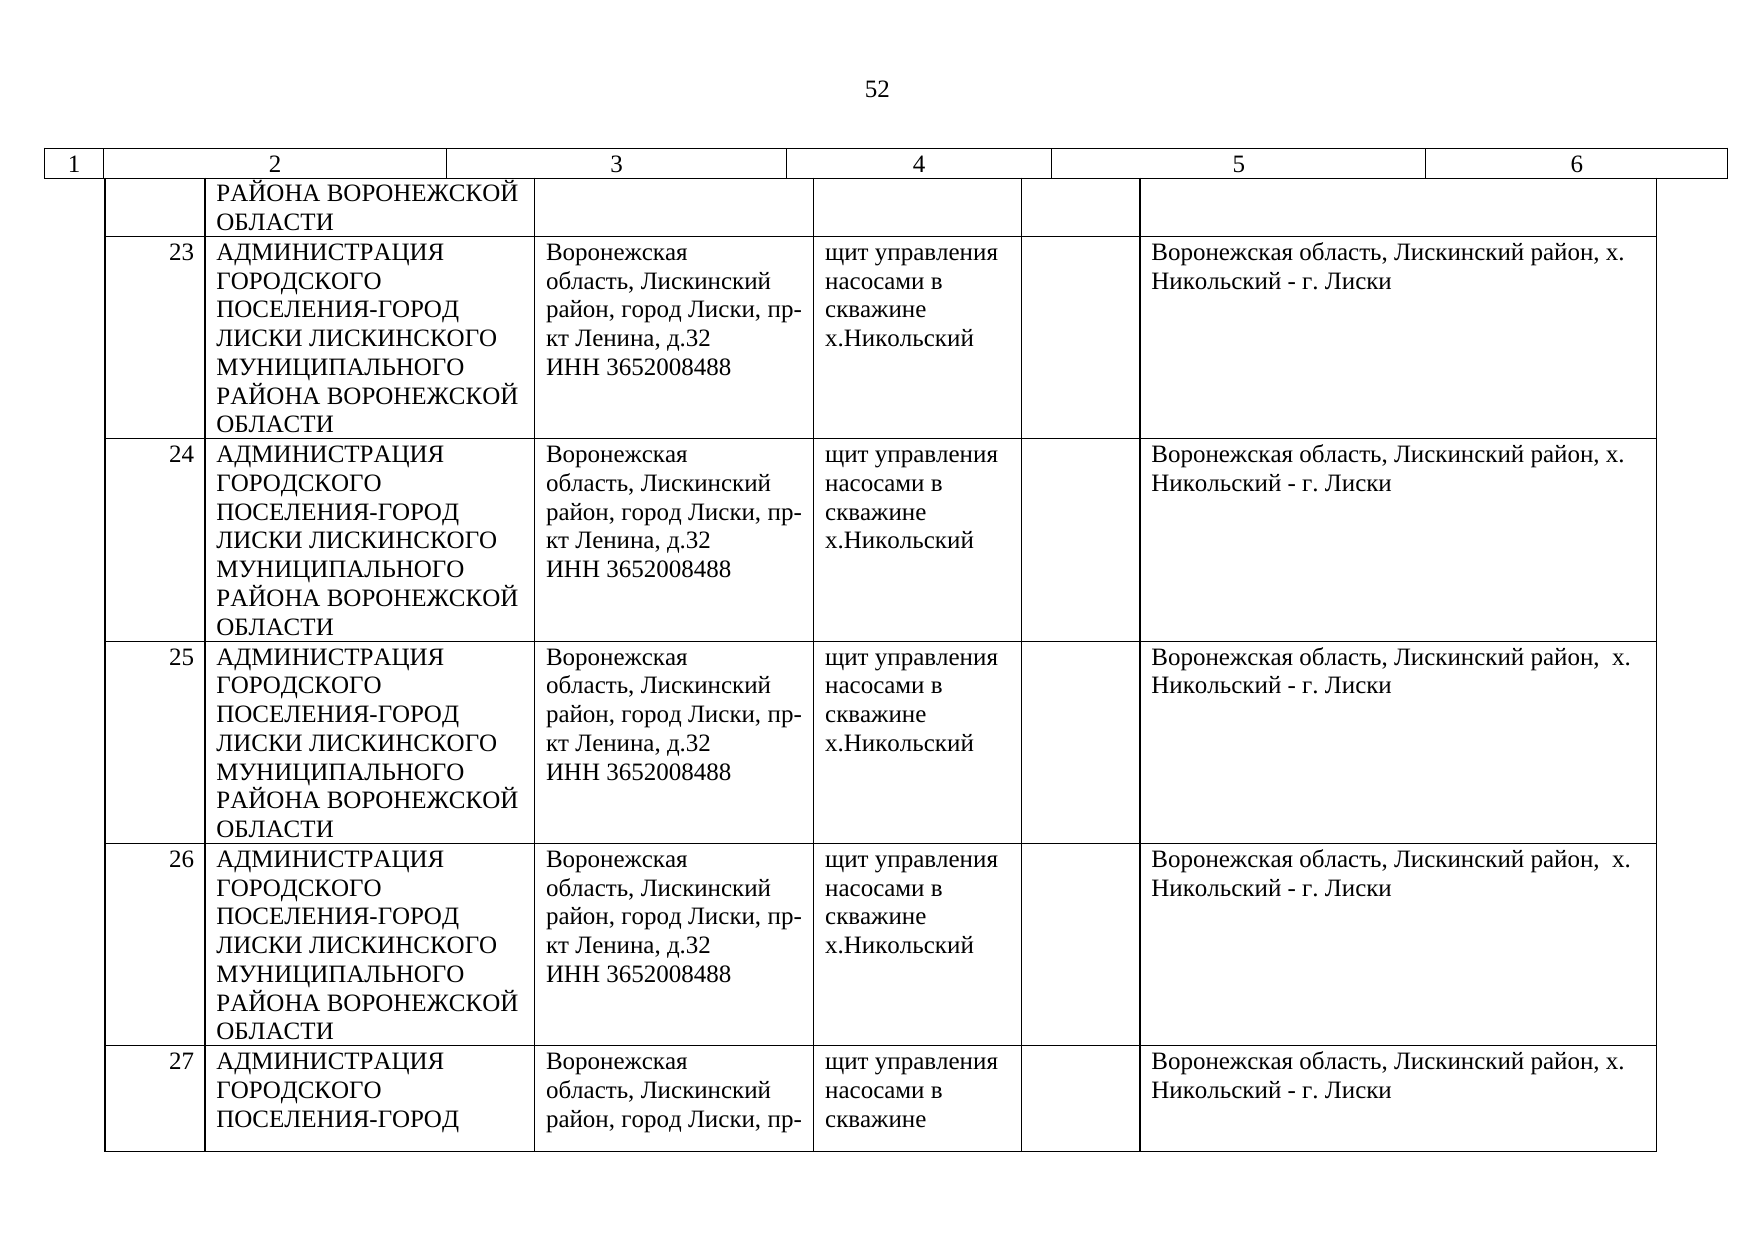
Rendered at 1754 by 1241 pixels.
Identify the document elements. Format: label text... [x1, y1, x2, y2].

table_cell Воронежская область, Лискинский район, х. Никольский - г. Лиски [1141, 237, 1656, 438]
table_cell АДМИНИСТРАЦИЯ ГОРОДСКОГО ПОСЕЛЕНИЯ-ГОРОД ЛИСКИ ЛИСКИНСКОГО МУНИЦИПАЛЬНОГО РАЙОНА ВОРОНЕЖСКОЙ ОБЛАСТИ [206, 642, 534, 843]
table_cell Воронежская область, Лискинский район, х. Никольский - г. Лиски [1141, 439, 1656, 641]
table_header 1 [45, 149, 103, 177]
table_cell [1141, 179, 1656, 236]
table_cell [814, 1046, 1021, 1151]
table_cell Воронежская область, Лискинский район, город Лиски, пр-кт Ленина, д.32 ИНН 3652008488 [535, 642, 813, 843]
table_cell щит управления насосами в скважине х.Никольский [814, 237, 1021, 438]
table_cell щит управления насосами в скважине х.Никольский [814, 642, 1021, 843]
table_cell [1022, 642, 1139, 843]
table_cell АДМИНИСТРАЦИЯ ГОРОДСКОГО ПОСЕЛЕНИЯ-ГОРОД ЛИСКИ ЛИСКИНСКОГО МУНИЦИПАЛЬНОГО РАЙОНА ВОРОНЕЖСКОЙ ОБЛАСТИ [206, 237, 534, 438]
table_cell Воронежская область, Лискинский район, город Лиски, пр-кт Ленина, д.32 ИНН 3652008488 [535, 844, 813, 1045]
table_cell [206, 179, 534, 236]
table_cell 27 [106, 1046, 204, 1151]
table_cell АДМИНИСТРАЦИЯ ГОРОДСКОГО ПОСЕЛЕНИЯ-ГОРОД ЛИСКИ ЛИСКИНСКОГО МУНИЦИПАЛЬНОГО РАЙОНА ВОРОНЕЖСКОЙ ОБЛАСТИ [206, 439, 534, 641]
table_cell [535, 179, 813, 236]
table_cell щит управления насосами в скважине х.Никольский [814, 439, 1021, 641]
table_cell щит управления насосами в скважине х.Никольский [814, 844, 1021, 1045]
table_cell 23 [106, 237, 204, 438]
table_header 6 [1426, 149, 1727, 177]
table_cell 26 [106, 844, 204, 1045]
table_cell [814, 179, 1021, 236]
table_cell [1022, 237, 1139, 438]
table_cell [1141, 1046, 1656, 1151]
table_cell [535, 1046, 813, 1151]
table_cell АДМИНИСТРАЦИЯ ГОРОДСКОГО ПОСЕЛЕНИЯ-ГОРОД ЛИСКИ ЛИСКИНСКОГО МУНИЦИПАЛЬНОГО РАЙОНА ВОРОНЕЖСКОЙ ОБЛАСТИ [206, 844, 534, 1045]
table_cell Воронежская область, Лискинский район, х. Никольский - г. Лиски [1141, 642, 1656, 843]
table_header 2 [104, 149, 446, 177]
table_cell [1022, 179, 1139, 236]
table_cell 22 [106, 179, 204, 236]
table_header 4 [787, 149, 1051, 177]
table_cell Воронежская область, Лискинский район, х. Никольский - г. Лиски [1141, 844, 1656, 1045]
table_cell 24 [106, 439, 204, 641]
table_header 3 [447, 149, 786, 177]
table_cell 25 [106, 642, 204, 843]
table_cell Воронежская область, Лискинский район, город Лиски, пр-кт Ленина, д.32 ИНН 3652008488 [535, 237, 813, 438]
table_header 5 [1052, 149, 1425, 177]
table_cell [1022, 439, 1139, 641]
table_cell Воронежская область, Лискинский район, город Лиски, пр-кт Ленина, д.32 ИНН 3652008488 [535, 439, 813, 641]
table_cell [1022, 844, 1139, 1045]
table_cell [206, 1046, 534, 1151]
table_cell [1022, 1046, 1139, 1151]
